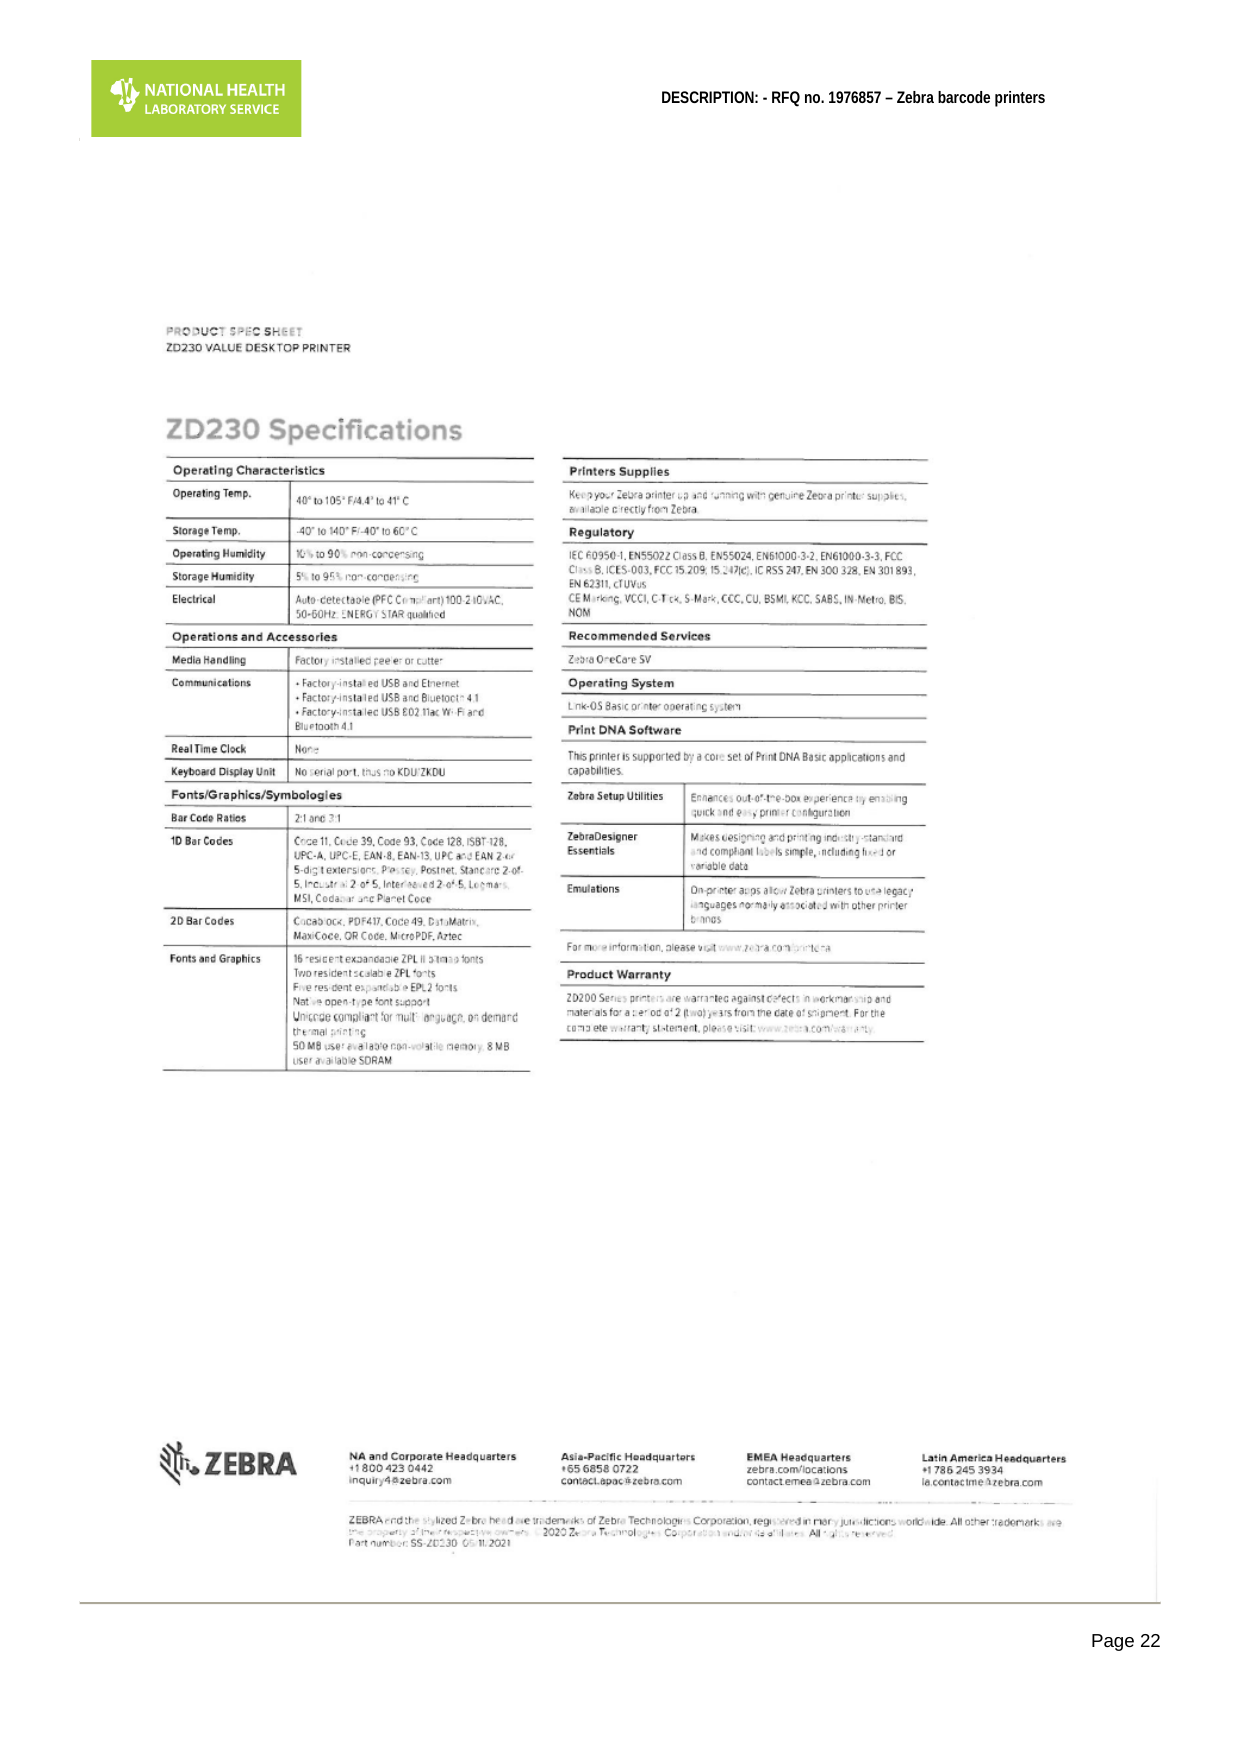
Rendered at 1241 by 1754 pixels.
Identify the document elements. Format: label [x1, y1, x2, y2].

picture [91, 60, 302, 137]
